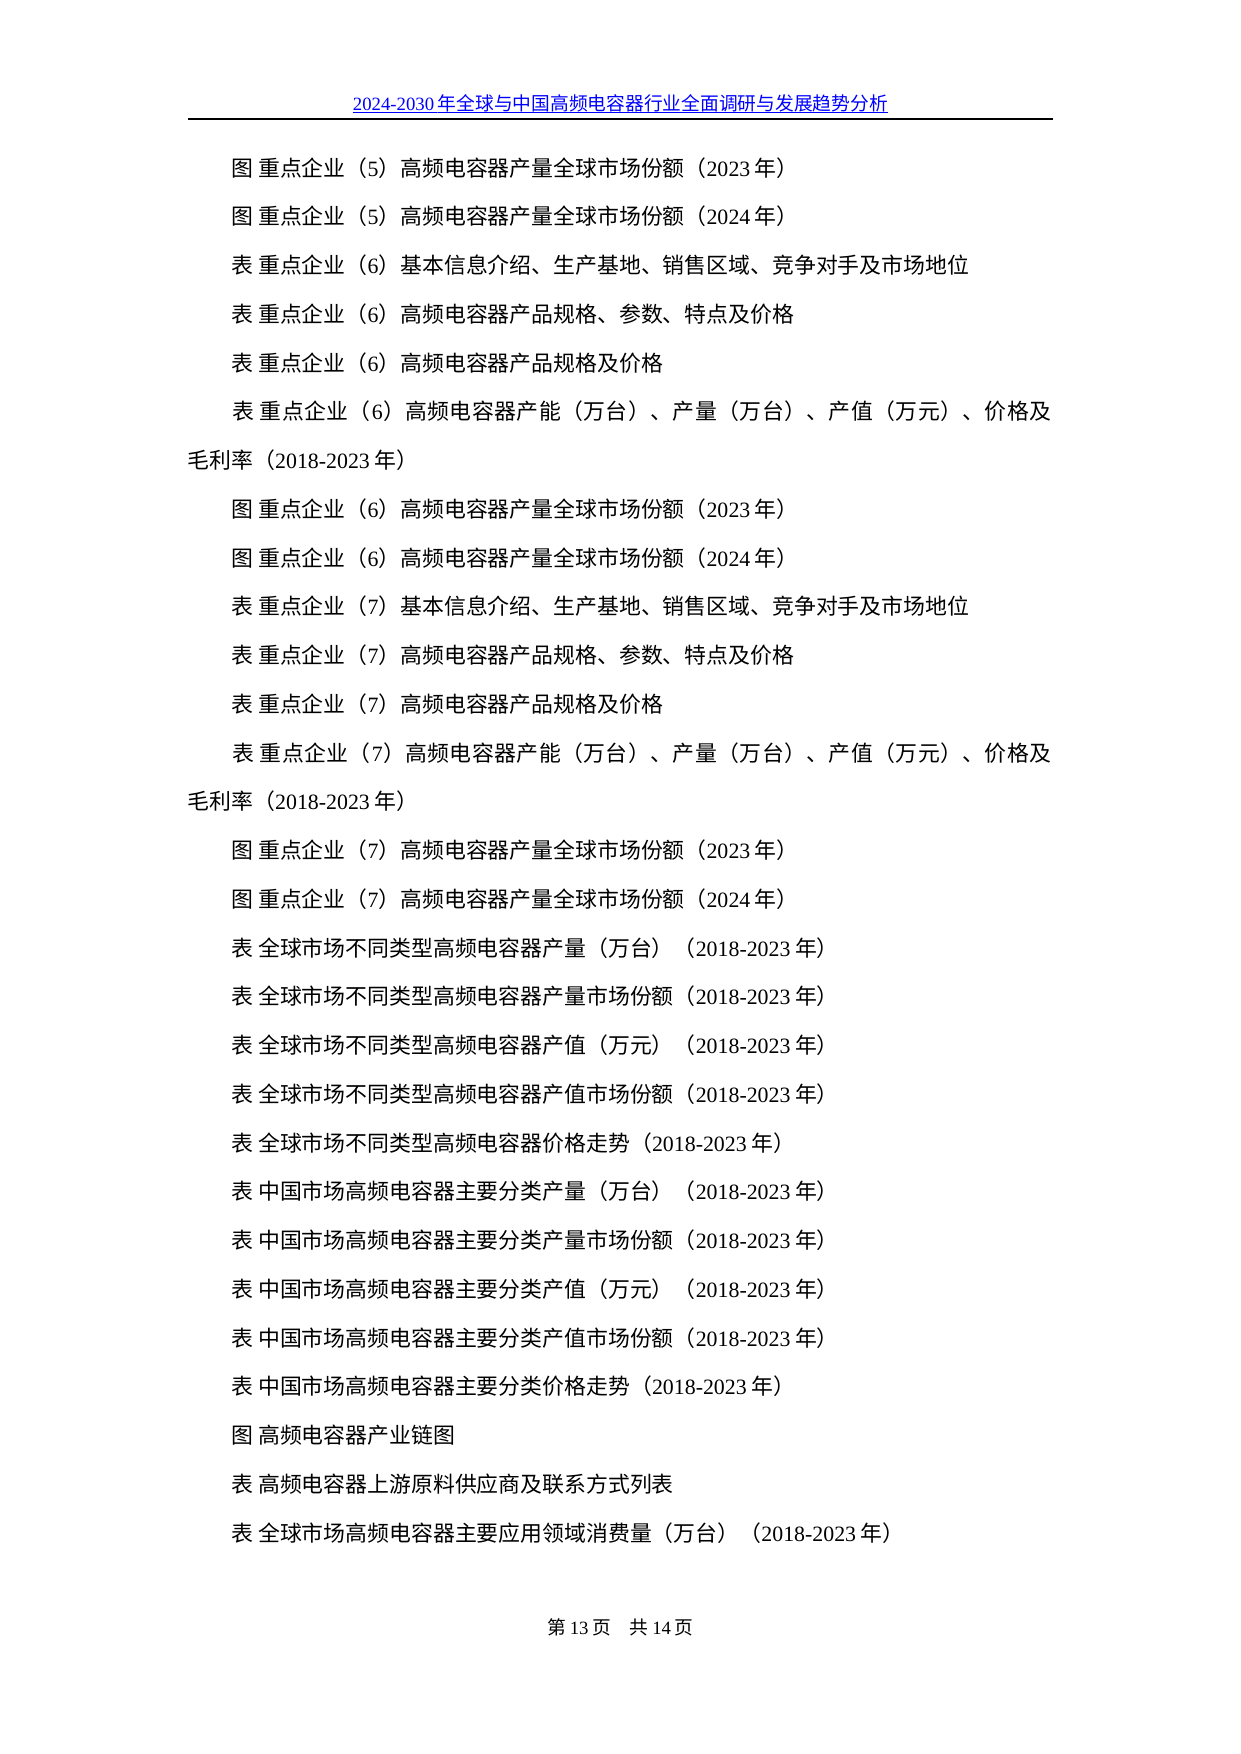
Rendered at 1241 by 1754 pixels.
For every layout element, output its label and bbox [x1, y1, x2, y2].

text [187, 150, 1053, 1548]
